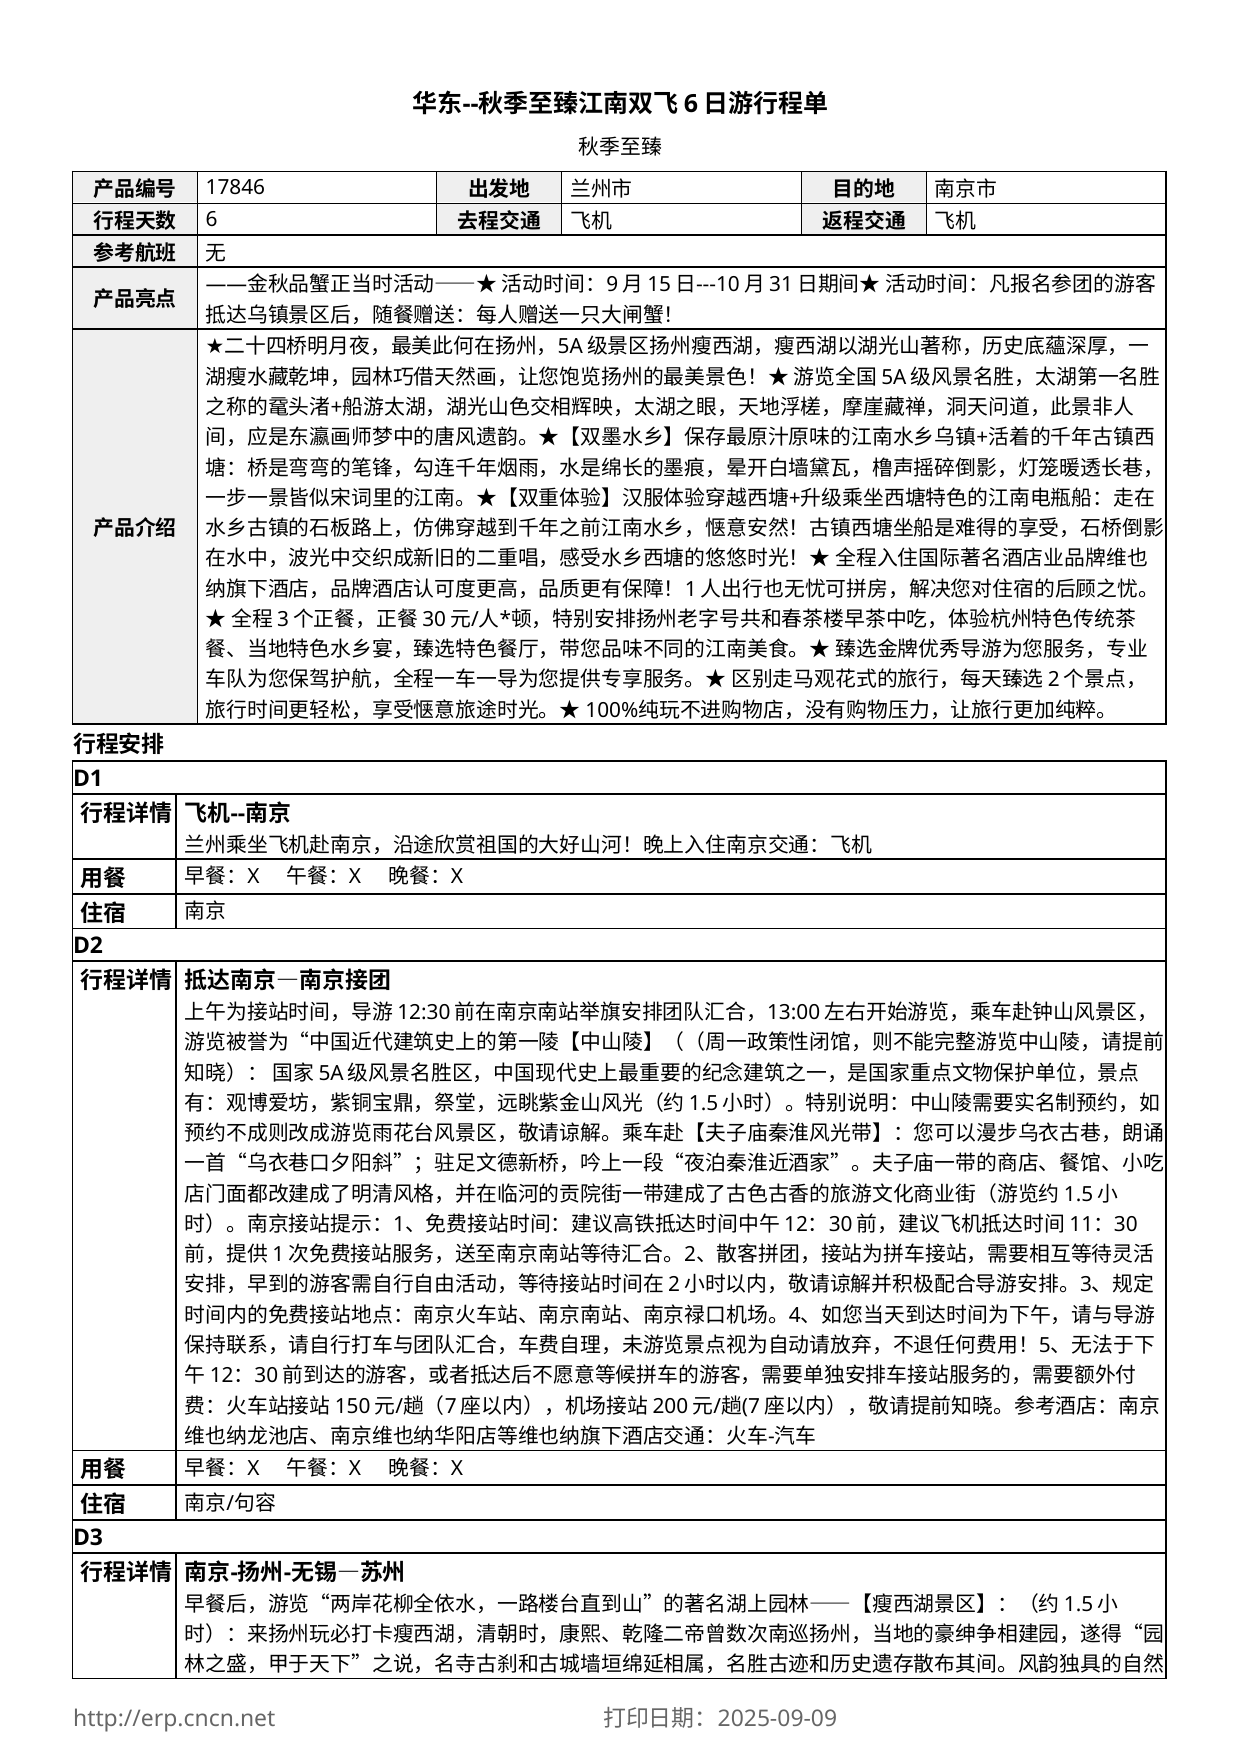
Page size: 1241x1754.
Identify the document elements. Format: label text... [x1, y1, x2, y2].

table_cell 早餐：X 午餐：X 晚餐：X [177, 860, 1165, 893]
table_cell 返程交通 [802, 204, 926, 234]
table_cell 行程天数 [73, 204, 197, 234]
table_cell 用餐 [73, 860, 175, 893]
table_cell 6 [198, 204, 436, 234]
text 华东--秋季至臻江南双飞6日游行程单 [73, 83, 1167, 119]
text 秋季至臻 [73, 130, 1167, 160]
table_cell 无 [198, 236, 1165, 266]
table_cell ——金秋品蟹正当时活动—— [198, 268, 1165, 328]
table_cell 产品介绍 [73, 330, 197, 723]
table_cell 住宿 [73, 895, 175, 928]
table_cell 产品亮点 [73, 268, 197, 328]
table_cell 行程详情 [73, 962, 175, 1449]
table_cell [177, 1554, 1165, 1678]
table_header D1 [73, 762, 1165, 793]
table_cell D3 [73, 1521, 1165, 1552]
text 行程安排 [73, 726, 1167, 759]
table_cell 早餐：X 午餐：X 晚餐：X [177, 1451, 1165, 1484]
table_header 南京市 [927, 172, 1165, 202]
table_cell 参考航班 [73, 236, 197, 266]
table_cell 行程详情 [73, 795, 175, 858]
table_header 兰州市 [562, 172, 801, 202]
table_cell D2 [73, 929, 1165, 960]
table_header 产品编号 [73, 172, 197, 202]
table_header 17846 [198, 172, 436, 202]
table_cell 飞机--南京 兰州乘坐飞机赴南京，沿途欣赏祖国的大好山河！晚上入住南京 [177, 795, 1165, 858]
table_cell 抵达南京—南京接团 上午为接站时间，导游12:30前在南京南站举旗安排团队汇合，13:00左右开始游览，乘车赴钟山风景区，游览被誉为“中国近代建筑史上的第一陵【中山陵】（（周一政策性闭馆，则不能完整游览中山陵，请提前知晓）： 国家5A级风景名胜区，中国现代史上最重要的纪念建筑之一，是国家重点文物保护单位，景点有：观博爱坊，紫铜宝鼎，祭堂，远眺紫金山风光（约1.5小时）。 [177, 962, 1165, 1449]
table_cell 南京/句容 [177, 1486, 1165, 1519]
table_cell 用餐 [73, 1451, 175, 1484]
table_cell 行程详情 [73, 1554, 175, 1678]
table_cell 飞机 [927, 204, 1165, 234]
table_cell 飞机 [562, 204, 801, 234]
table_cell 去程交通 [437, 204, 561, 234]
table_cell ★二十四桥明月夜，最美此何在扬州，5A级景区扬州瘦西湖，瘦西湖以湖光山著称，历史底蘊深厚，一湖瘦水藏乾坤，园林巧借天然画，让您饱览扬州的最美景色！ [198, 330, 1165, 723]
table_cell 南京 [177, 895, 1165, 928]
table_cell 住宿 [73, 1486, 175, 1519]
table_header 出发地 [437, 172, 561, 202]
table_header 目的地 [802, 172, 926, 202]
